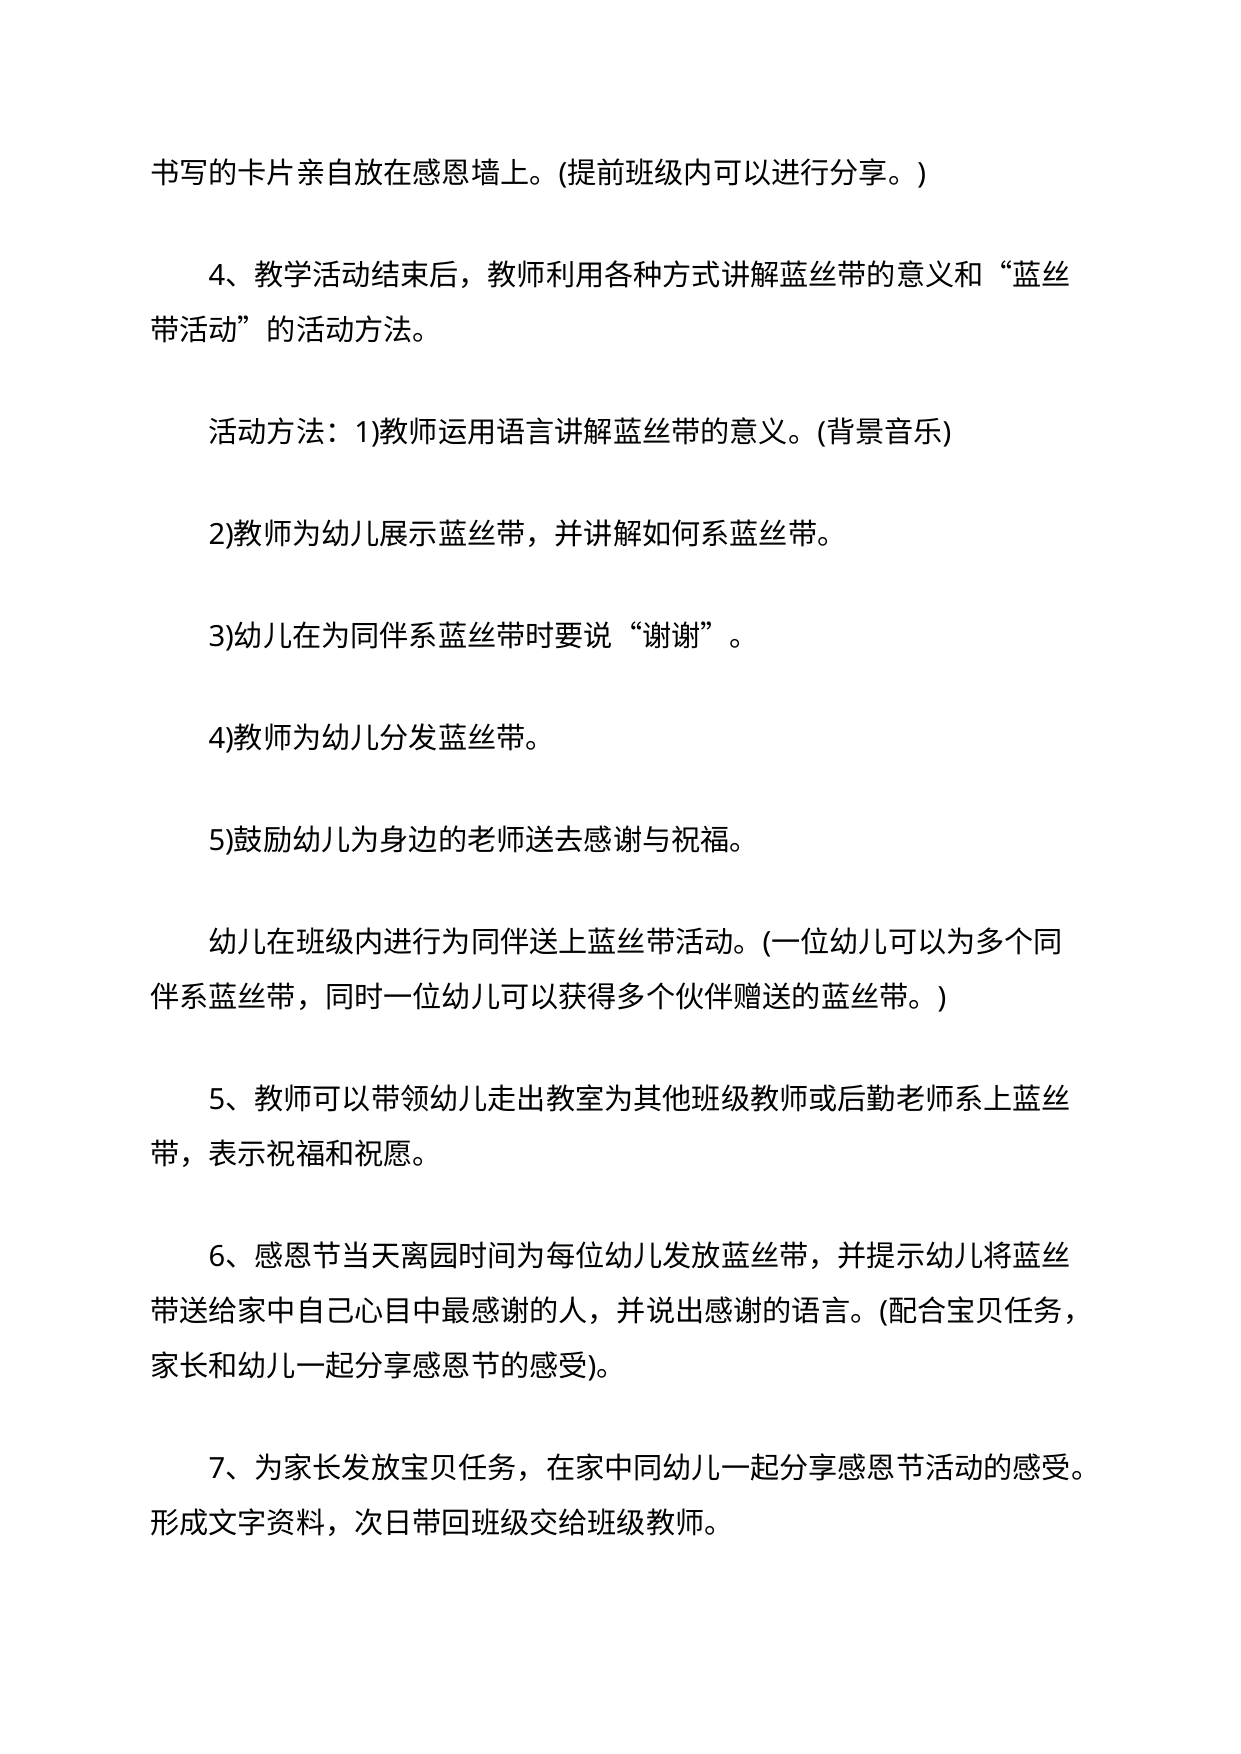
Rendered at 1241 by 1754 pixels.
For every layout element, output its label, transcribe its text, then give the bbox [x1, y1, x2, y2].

text 2)教师为幼儿展示蓝丝带，并讲解如何系蓝丝带。 [150, 511, 1090, 553]
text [150, 150, 1090, 192]
text 5)鼓励幼儿为身边的老师送去感谢与祝福。 [150, 817, 1090, 859]
text 幼儿在班级内进行为同伴送上蓝丝带活动。(一位幼儿可以为多个同伴系蓝丝带，同时一位幼儿可以获得多个伙伴赠送的蓝丝带。) [150, 919, 1090, 1016]
text 6、感恩节当天离园时间为每位幼儿发放蓝丝带，并提示幼儿将蓝丝带送给家中自己心目中最感谢的人，并说出感谢的语言。(配合宝贝任务，家长和幼儿一起分享感恩节的感受)。 [150, 1232, 1090, 1385]
text 5、教师可以带领幼儿走出教室为其他班级教师或后勤老师系上蓝丝带，表示祝福和祝愿。 [150, 1076, 1090, 1173]
text 7、为家长发放宝贝任务，在家中同幼儿一起分享感恩节活动的感受。形成文字资料，次日带回班级交给班级教师。 [150, 1444, 1090, 1542]
text 活动方法：1)教师运用语言讲解蓝丝带的意义。(背景音乐) [150, 409, 1090, 451]
text 4)教师为幼儿分发蓝丝带。 [150, 715, 1090, 757]
text 3)幼儿在为同伴系蓝丝带时要说“谢谢”。 [150, 613, 1090, 655]
text 4、教学活动结束后，教师利用各种方式讲解蓝丝带的意义和“蓝丝带活动”的活动方法。 [150, 252, 1090, 349]
